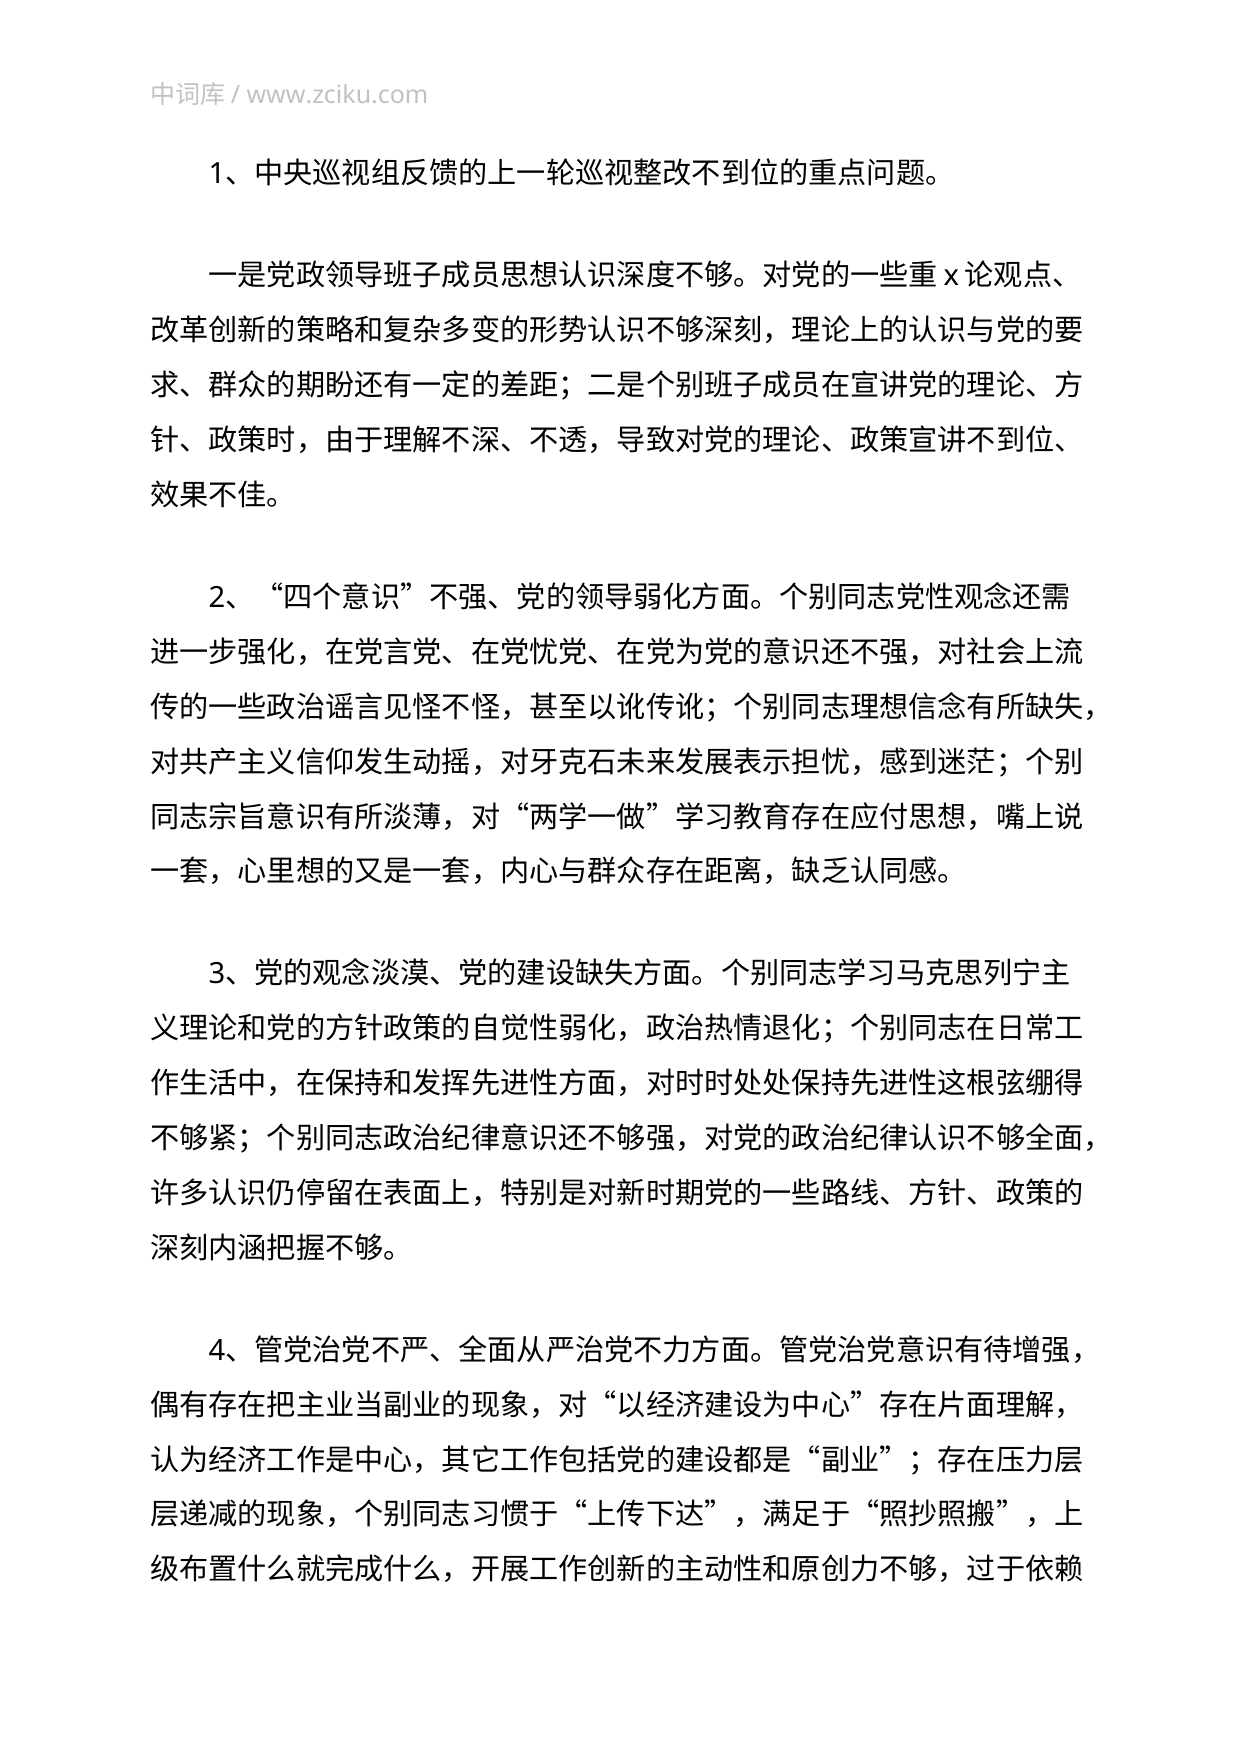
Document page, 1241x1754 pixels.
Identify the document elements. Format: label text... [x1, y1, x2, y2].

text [150, 1326, 1090, 1588]
text 1、中央巡视组反馈的上一轮巡视整改不到位的重点问题。 [150, 150, 1090, 192]
text 3、党的观念淡漠、党的建设缺失方面。个别同志学习马克思列宁主义理论和党的方针政策的自觉性弱化，政治热情退化；个别同志在日常工作生活中，在保持和发挥先进性方面，对时时处处保持先进性这根弦绷得不够紧；个别同志政治纪律意识还不够强，对党的政治纪律认识不够全面，许多认识仍停留在表面上，特别是对新时期党的一些路线、方针、政策的深刻内涵把握不够。 [150, 950, 1090, 1267]
text 2、“四个意识”不强、党的领导弱化方面。个别同志党性观念还需进一步强化，在党言党、在党忧党、在党为党的意识还不强，对社会上流传的一些政治谣言见怪不怪，甚至以讹传讹；个别同志理想信念有所缺失，对共产主义信仰发生动摇，对牙克石未来发展表示担忧，感到迷茫；个别同志宗旨意识有所淡薄，对“两学一做”学习教育存在应付思想，嘴上说一套，心里想的又是一套，内心与群众存在距离，缺乏认同感。 [150, 573, 1090, 890]
text 一是党政领导班子成员思想认识深度不够。对党的一些重x论观点、改革创新的策略和复杂多变的形势认识不够深刻，理论上的认识与党的要求、群众的期盼还有一定的差距；二是个别班子成员在宣讲党的理论、方针、政策时，由于理解不深、不透，导致对党的理论、政策宣讲不到位、效果不佳。 [150, 252, 1090, 514]
